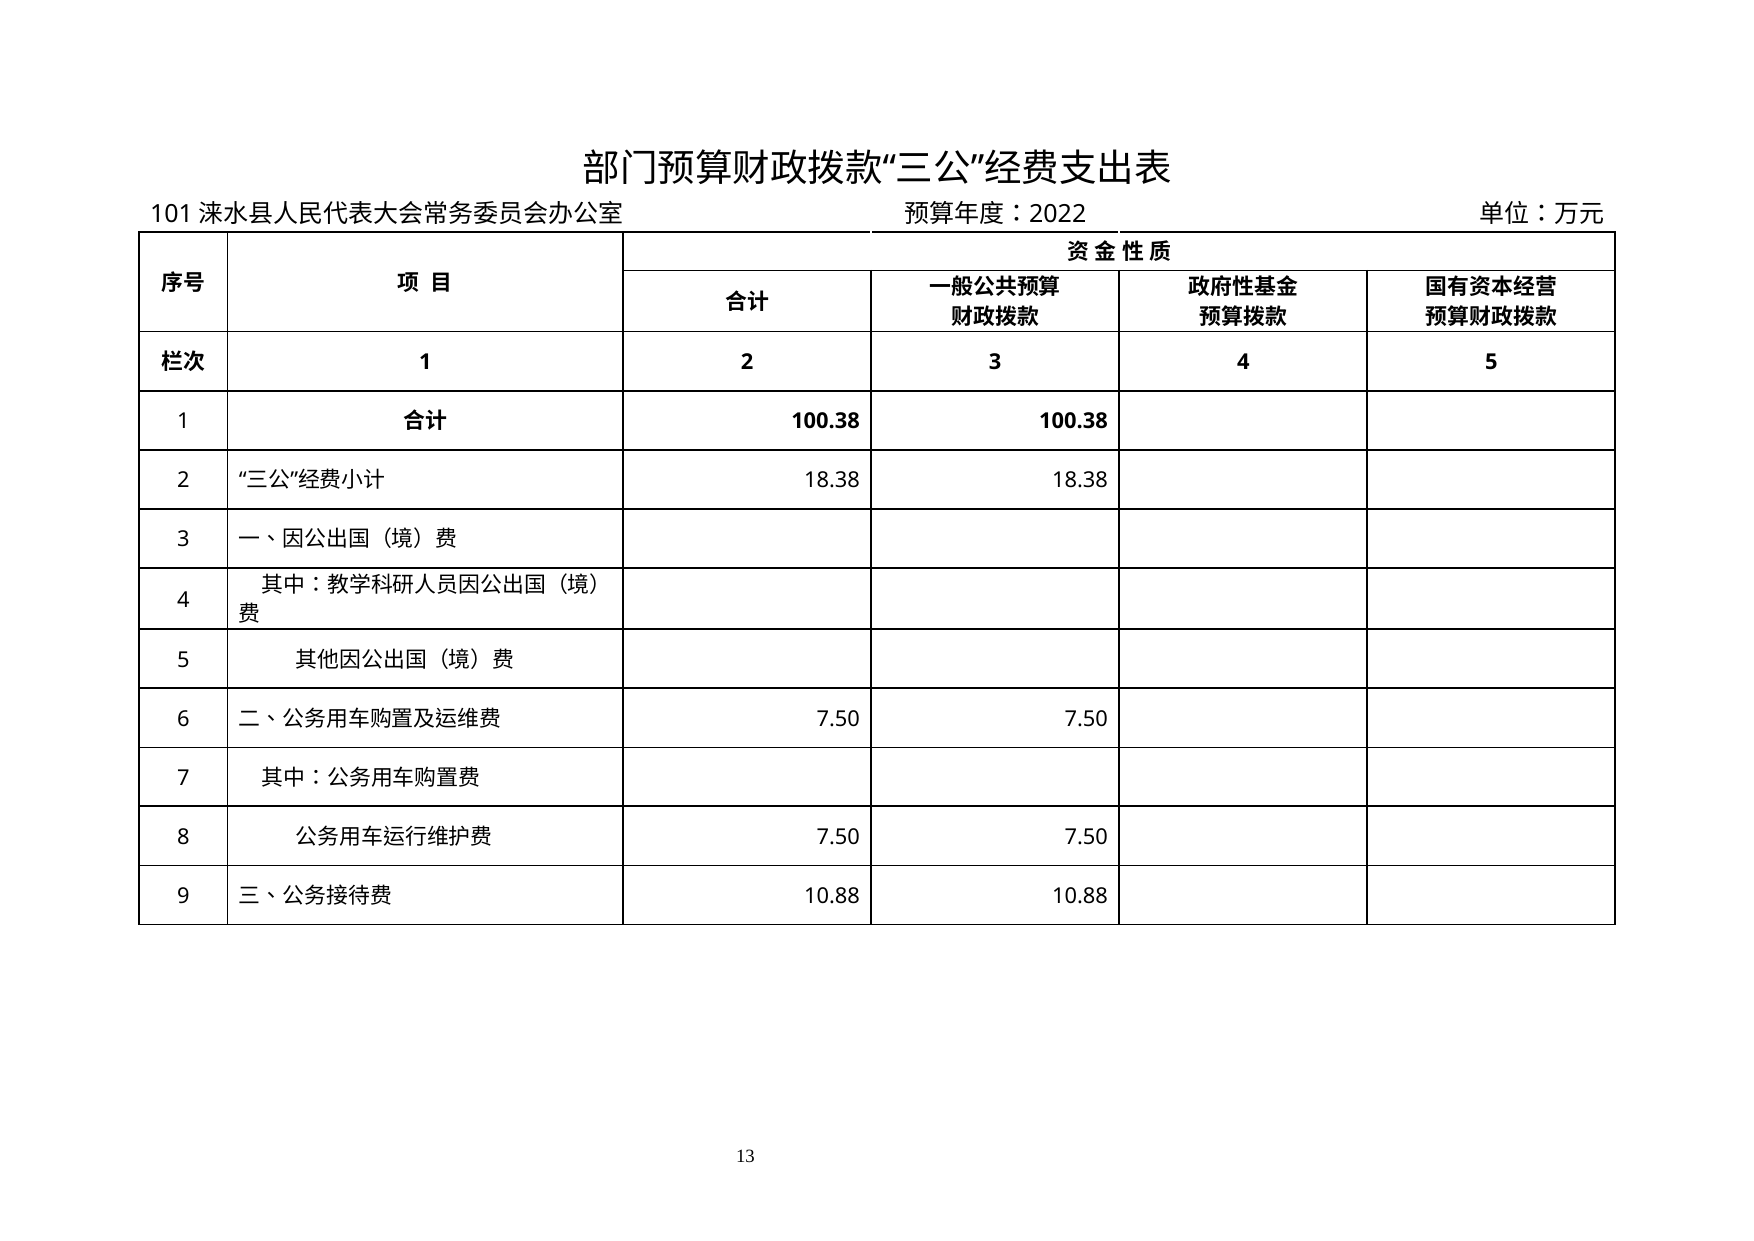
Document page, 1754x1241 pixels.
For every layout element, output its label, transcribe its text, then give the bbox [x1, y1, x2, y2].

table_cell [1120, 451, 1366, 508]
table_cell [1120, 866, 1366, 923]
table_cell 2 [624, 332, 870, 390]
table_cell 合计 [624, 271, 870, 331]
table_cell 一、因公出国（境）费 [228, 510, 622, 567]
table_cell [1120, 392, 1366, 449]
table_cell 其中：教学科研人员因公出国（境）费 [228, 569, 622, 628]
table_cell 三、公务接待费 [228, 866, 622, 923]
table_header 预算年度：2022 [872, 195, 1118, 231]
table_cell 4 [1120, 332, 1366, 390]
table_cell 5 [140, 630, 227, 687]
table_cell [624, 630, 870, 687]
table_cell [1120, 569, 1366, 628]
text 部门预算财政拨款“三公”经费支出表 [106, 142, 1648, 193]
table_cell 国有资本经营 预算财政拨款 [1368, 271, 1614, 331]
table_cell [1368, 807, 1614, 864]
table_cell 7 [140, 748, 227, 805]
table_cell [1368, 689, 1614, 746]
table_cell 8 [140, 807, 227, 864]
table_cell “三公”经费小计 [228, 451, 622, 508]
table_cell 7.50 [624, 689, 870, 746]
table_cell 1 [228, 332, 622, 390]
table_cell 栏次 [140, 332, 227, 390]
table_cell [1120, 748, 1366, 805]
table_cell 4 [140, 569, 227, 628]
table_cell 7.50 [624, 807, 870, 864]
table_cell 6 [140, 689, 227, 746]
table_cell [1120, 630, 1366, 687]
table_cell 5 [1368, 332, 1614, 390]
table_cell [1368, 451, 1614, 508]
table_cell 100.38 [624, 392, 870, 449]
table_cell [1368, 392, 1614, 449]
table_cell [624, 510, 870, 567]
table_cell [1368, 866, 1614, 923]
table_cell 项 目 [228, 233, 622, 331]
table_cell 18.38 [624, 451, 870, 508]
table_cell 3 [872, 332, 1118, 390]
table_cell 3 [140, 510, 227, 567]
table_cell [1368, 748, 1614, 805]
table_cell [872, 748, 1118, 805]
table_cell [1120, 807, 1366, 864]
table_cell [1120, 510, 1366, 567]
table_cell 10.88 [624, 866, 870, 923]
table_cell 7.50 [872, 807, 1118, 864]
table_cell 二、公务用车购置及运维费 [228, 689, 622, 746]
table_cell 一般公共预算 财政拨款 [872, 271, 1118, 331]
table_cell [872, 569, 1118, 628]
table_header 单位：万元 [1120, 195, 1614, 231]
table_cell 政府性基金 预算拨款 [1120, 271, 1366, 331]
table_cell [624, 569, 870, 628]
table_cell [1368, 630, 1614, 687]
table_cell 10.88 [872, 866, 1118, 923]
table_cell [872, 630, 1118, 687]
table_cell 9 [140, 866, 227, 923]
table_cell [624, 748, 870, 805]
table_cell 其他因公出国（境）费 [228, 630, 622, 687]
table_cell [1120, 689, 1366, 746]
table_cell 1 [140, 392, 227, 449]
table_cell [872, 510, 1118, 567]
table_cell 序号 [140, 233, 227, 331]
table_cell [1368, 569, 1614, 628]
table_cell 18.38 [872, 451, 1118, 508]
table_cell 7.50 [872, 689, 1118, 746]
table_cell 合计 [228, 392, 622, 449]
table_cell 资 金 性 质 [624, 233, 1614, 270]
table_cell 公务用车运行维护费 [228, 807, 622, 864]
table_cell 其中：公务用车购置费 [228, 748, 622, 805]
table_cell [1368, 510, 1614, 567]
table_header 101涞水县人民代表大会常务委员会办公室 [140, 195, 870, 231]
table_cell 100.38 [872, 392, 1118, 449]
table_cell 2 [140, 451, 227, 508]
